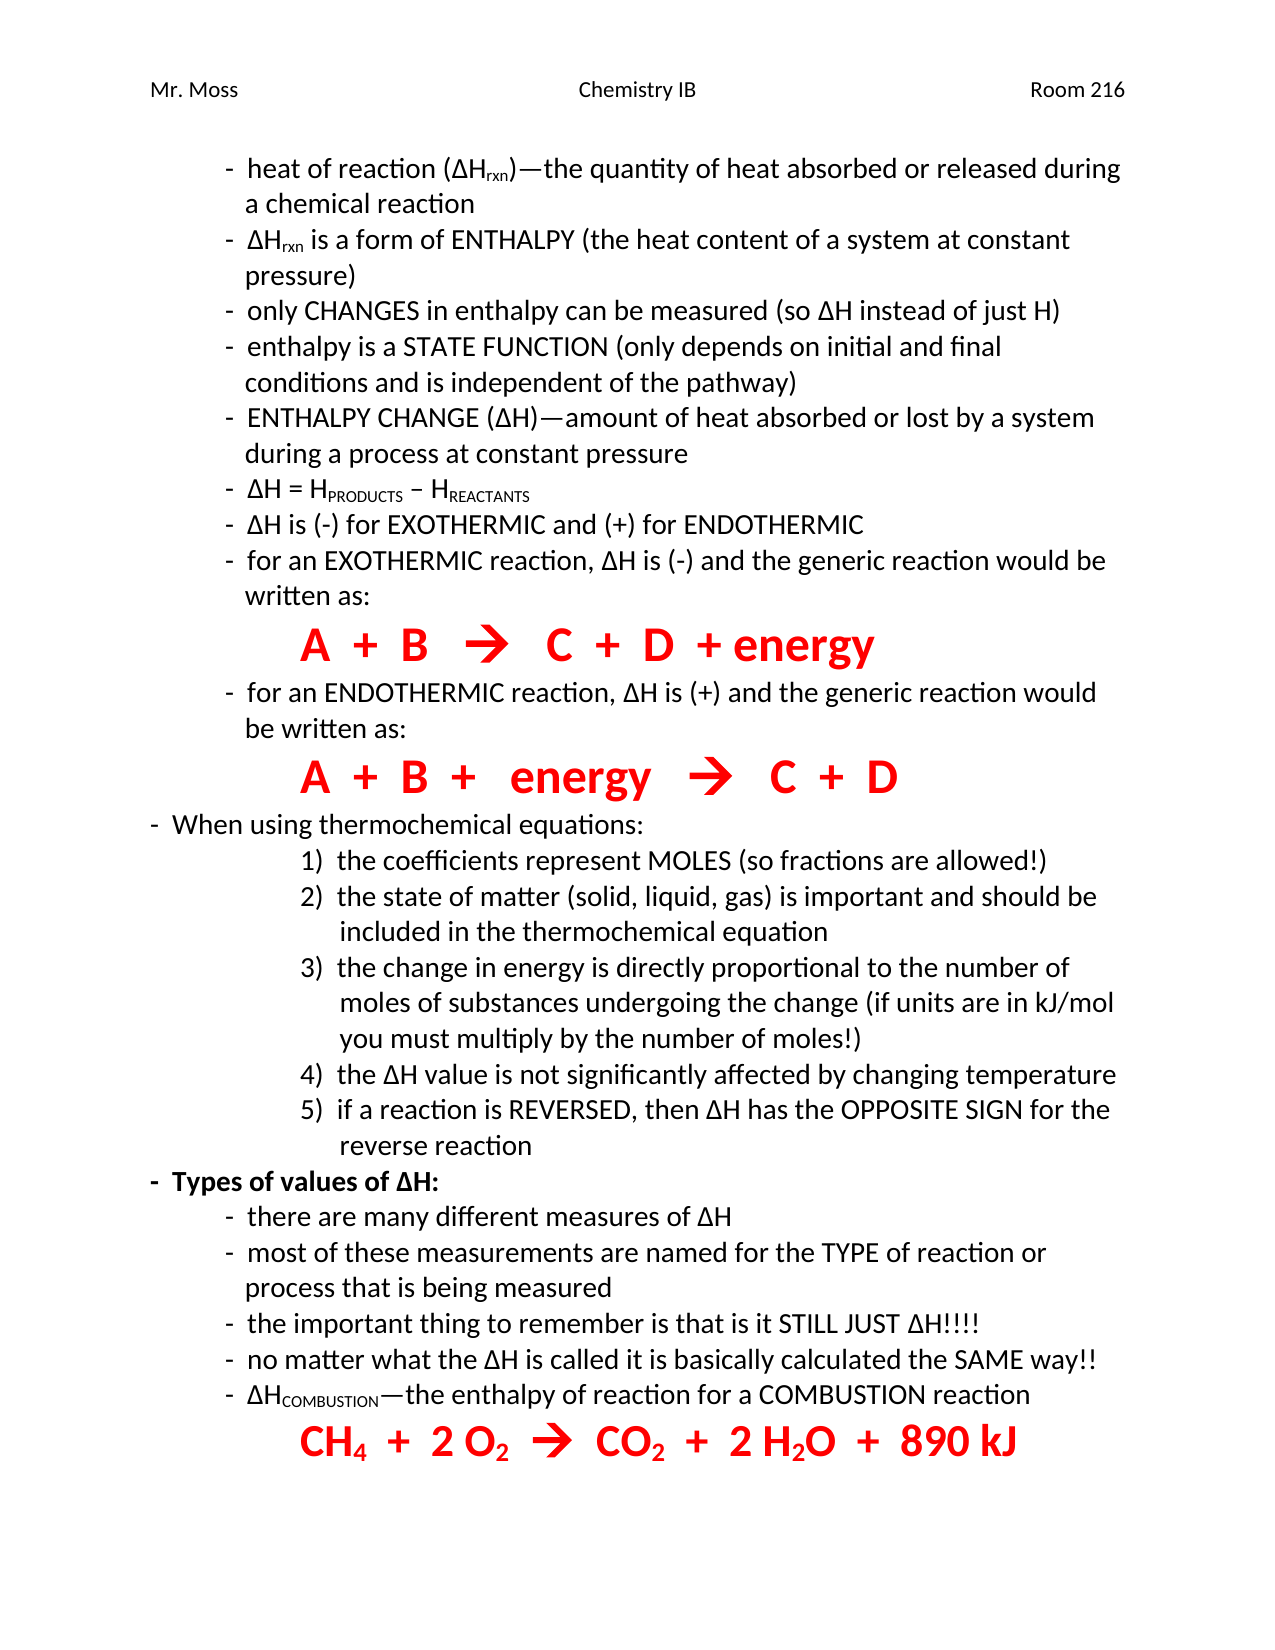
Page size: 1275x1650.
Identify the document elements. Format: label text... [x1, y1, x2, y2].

text written as: [150, 577, 1125, 613]
text - only CHANGES in enthalpy can be measured (so ∆H instead of just H) [150, 292, 1125, 328]
text pressure) [150, 257, 1125, 292]
text - ∆H = HPRODUCTS – HREACTANTS [150, 471, 1125, 506]
text - there are many different measures of ∆H [150, 1198, 1125, 1234]
text - for an ENDOTHERMIC reaction, ∆H is (+) and the generic reaction would [150, 674, 1125, 710]
text 3) the change in energy is directly proportional to the number of [150, 949, 1125, 984]
text - no matter what the ∆H is called it is basically calculated the SAME way!! [150, 1341, 1125, 1376]
text A + B C + D + energy [150, 613, 1125, 674]
text CH4 + 2 O2 CO2 + 2 H2O + 890 kJ [150, 1412, 1125, 1468]
text 1) the coefficients represent MOLES (so fractions are allowed!) [150, 842, 1125, 878]
text - Types of values of ∆H: [150, 1163, 1125, 1198]
text - ENTHALPY CHANGE (∆H)—amount of heat absorbed or lost by a system [150, 399, 1125, 435]
text be written as: [150, 710, 1125, 745]
text during a process at constant pressure [150, 435, 1125, 471]
text - the important thing to remember is that is it STILL JUST ∆H!!!! [150, 1305, 1125, 1341]
text a chemical reaction [150, 186, 1125, 221]
text - ∆Hrxn is a form of ENTHALPY (the heat content of a system at constant [150, 221, 1125, 257]
text conditions and is independent of the pathway) [150, 364, 1125, 399]
text 5) if a reaction is REVERSED, then ∆H has the OPPOSITE SIGN for the [150, 1091, 1125, 1127]
text - When using thermochemical equations: [150, 806, 1125, 842]
text - heat of reaction (∆Hrxn)—the quantity of heat absorbed or released during [150, 150, 1125, 186]
text - for an EXOTHERMIC reaction, ∆H is (-) and the generic reaction would be [150, 542, 1125, 577]
text - ∆H is (-) for EXOTHERMIC and (+) for ENDOTHERMIC [150, 506, 1125, 542]
text included in the thermochemical equation [150, 913, 1125, 949]
text A + B + energy C + D [150, 745, 1125, 806]
text - enthalpy is a STATE FUNCTION (only depends on initial and final [150, 328, 1125, 364]
text 2) the state of matter (solid, liquid, gas) is important and should be [150, 878, 1125, 913]
text 4) the ∆H value is not significantly affected by changing temperature [150, 1056, 1125, 1091]
text you must multiply by the number of moles!) [150, 1020, 1125, 1056]
text - most of these measurements are named for the TYPE of reaction or process that is being measured [150, 1234, 1125, 1305]
text - ∆HCOMBUSTION—the enthalpy of reaction for a COMBUSTION reaction [150, 1376, 1125, 1412]
text moles of substances undergoing the change (if units are in kJ/mol [150, 984, 1125, 1020]
text reverse reaction [150, 1127, 1125, 1163]
